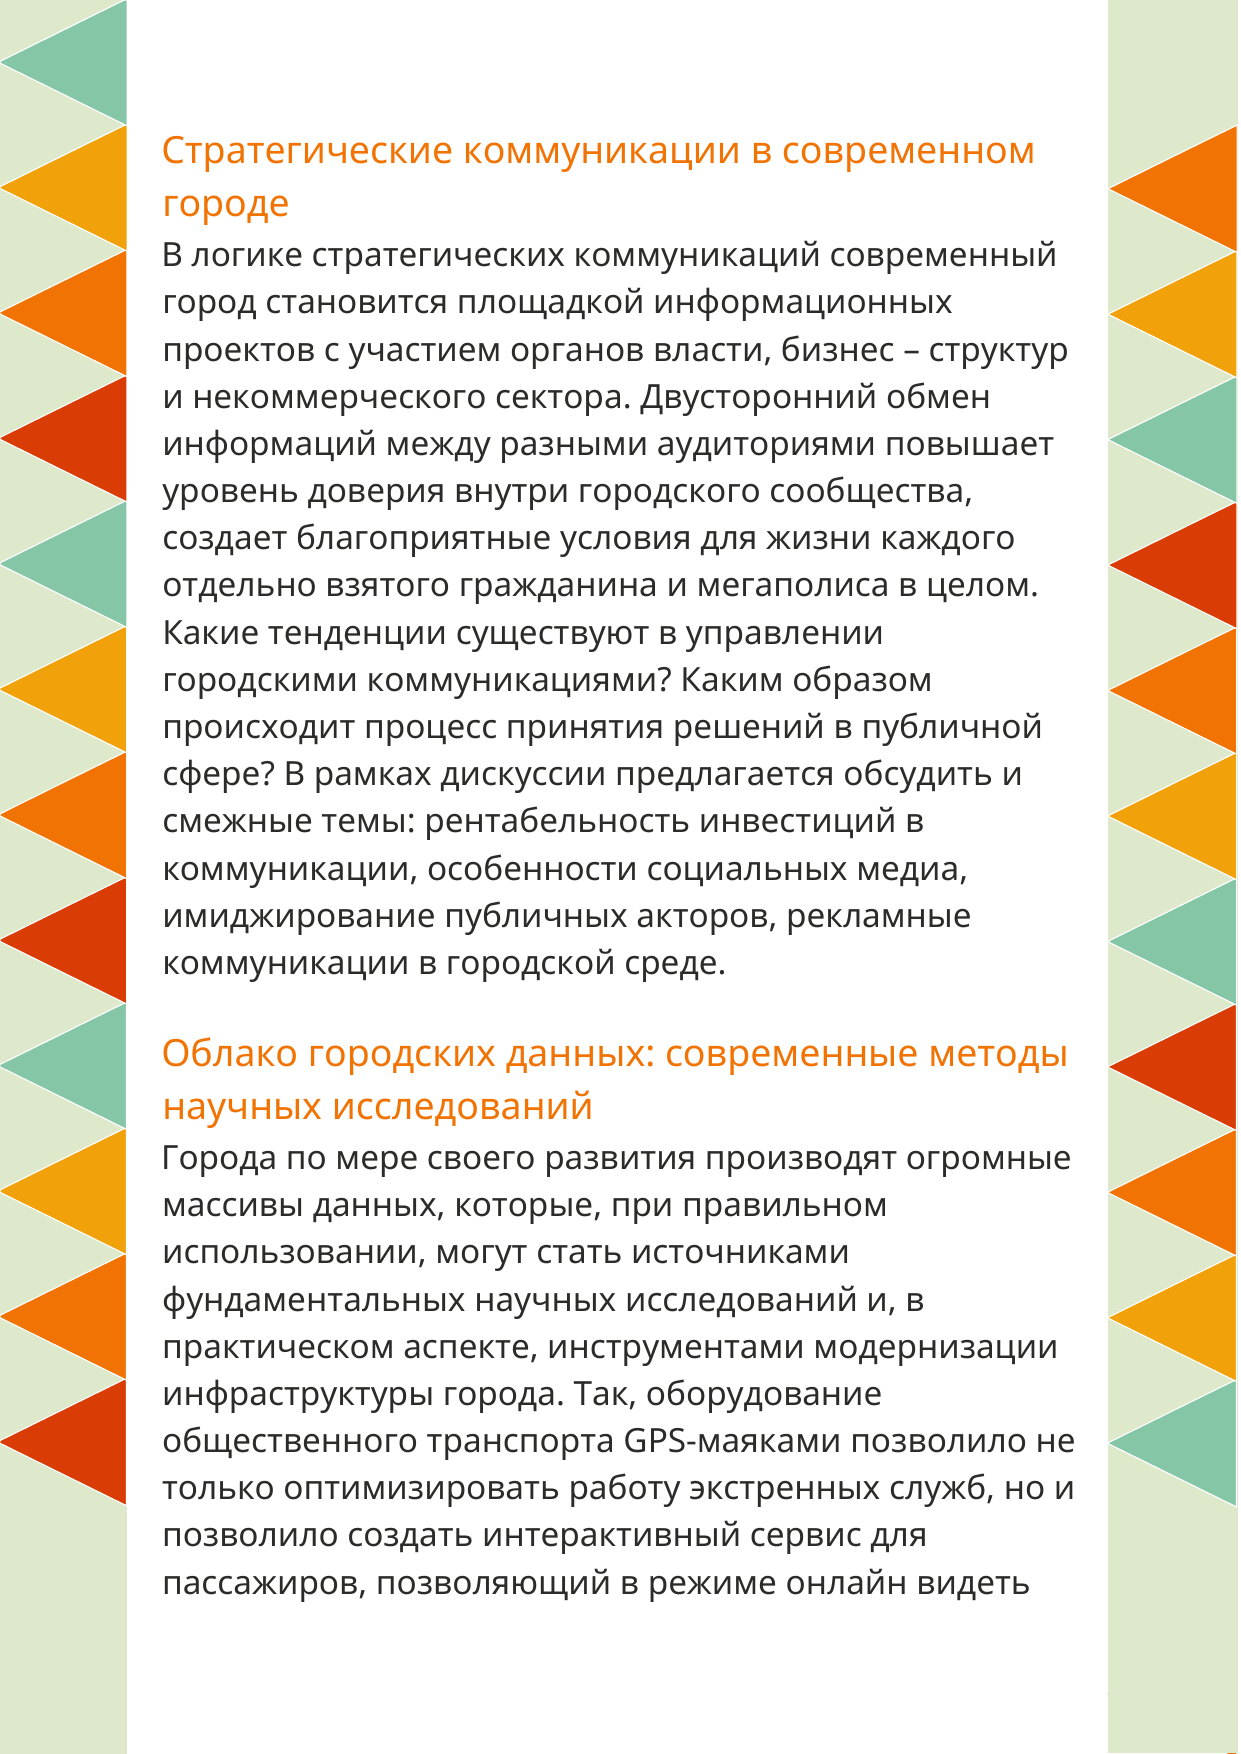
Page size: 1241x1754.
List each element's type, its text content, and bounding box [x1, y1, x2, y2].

subtitle Облако городских данных: современные методы научных исследований [161, 1026, 1108, 1130]
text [161, 1134, 1108, 1604]
subtitle Стратегические коммуникации в современном городе [161, 123, 1108, 227]
text В логике стратегических коммуникаций современный город становится площадкой информационных проектов с участием органов власти, бизнес – структур и некоммерческого сектора. Двусторонний обмен информаций между разными аудиториями повышает уровень доверия внутри городского сообщества, создает благоприятные условия для жизни каждого отдельно взятого гражданина и мегаполиса в целом. Какие тенденции существуют в управлении городскими коммуникациями? Каким образом происходит процесс принятия решений в публичной сфере? В рамках дискуссии предлагается обсудить и смежные темы: рентабельность инвестиций в коммуникации, особенности социальных медиа, имиджирование публичных акторов, рекламные коммуникации в городской среде. [161, 231, 1108, 984]
